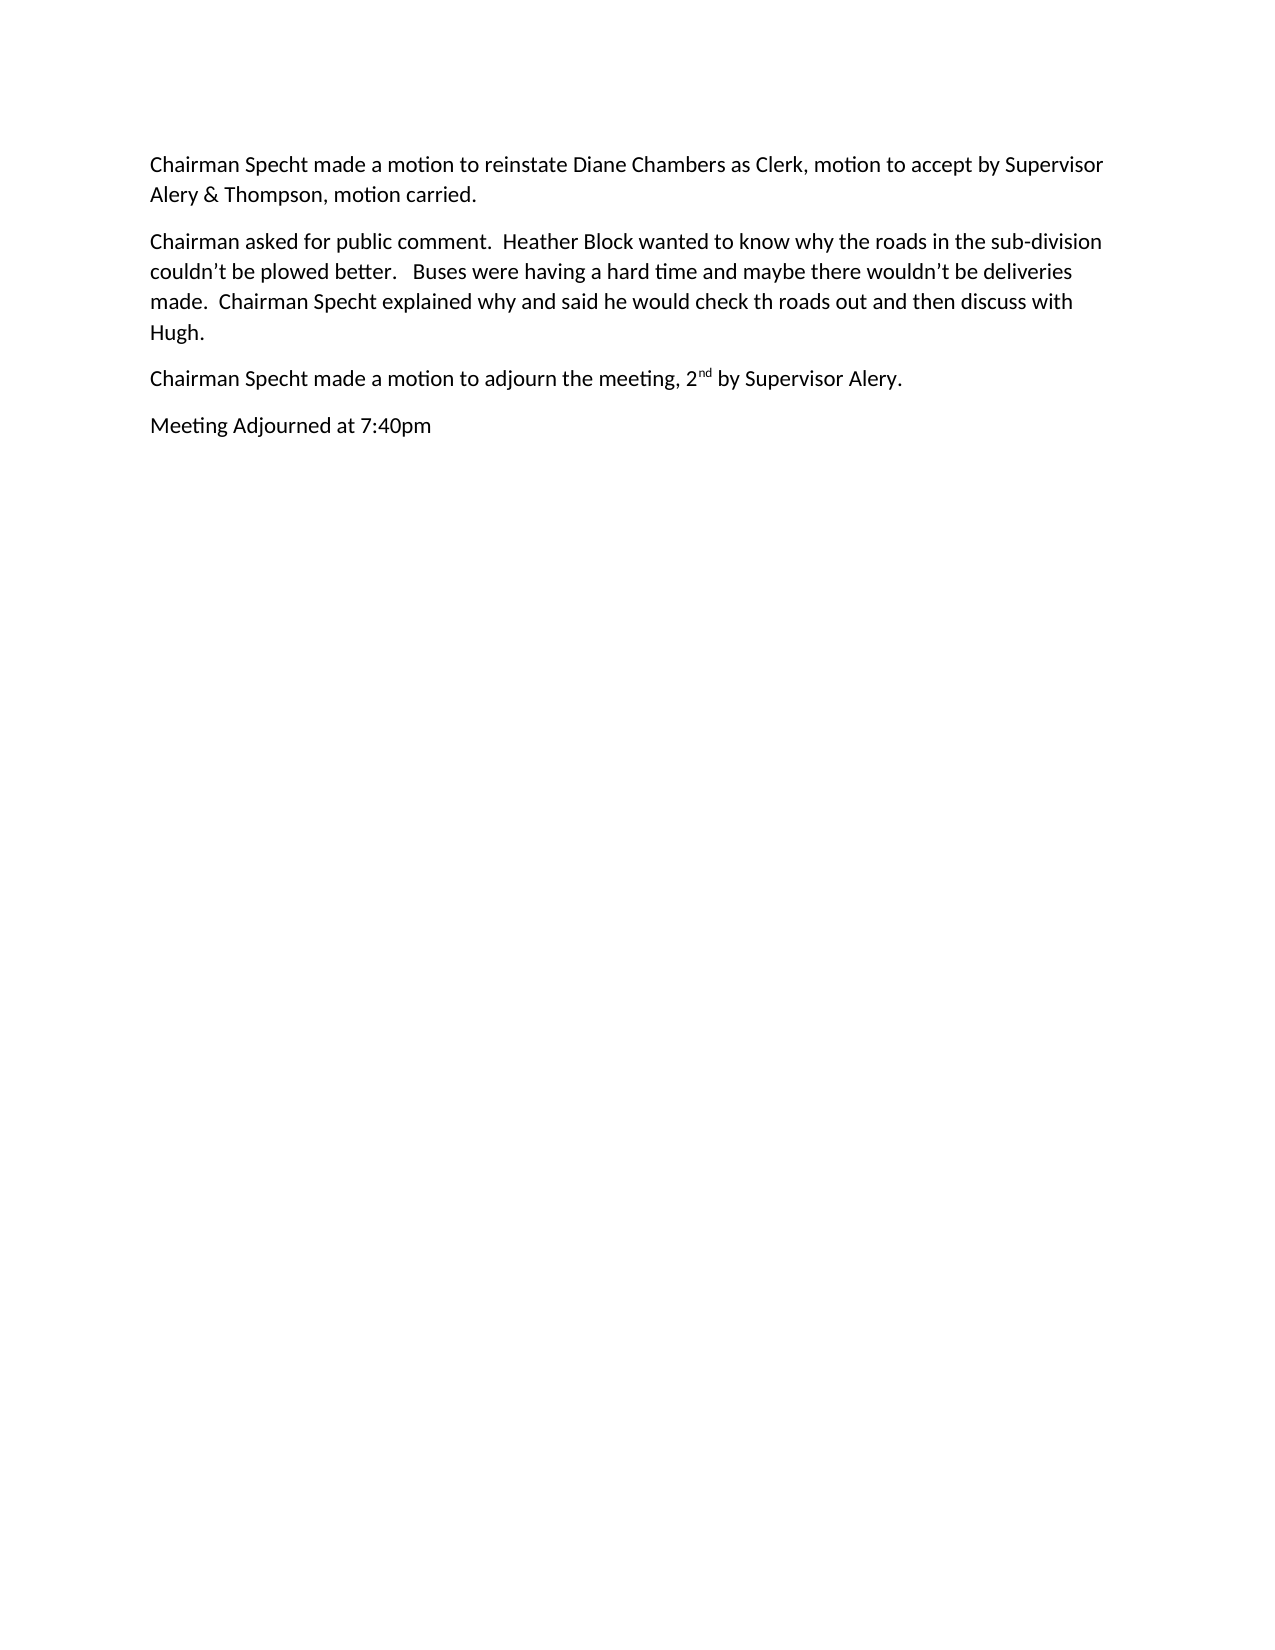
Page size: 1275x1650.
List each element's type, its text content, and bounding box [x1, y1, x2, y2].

text Meeting Adjourned at 7:40pm [150, 411, 1125, 439]
text Chairman Specht made a motion to adjourn the meeting, 2nd by Supervisor Alery. [150, 364, 1125, 393]
text Chairman Specht made a motion to reinstate Diane Chambers as Clerk, motion to accept by Supervisor Alery & Thompson, motion carried. [150, 150, 1125, 208]
text Chairman asked for public comment. Heather Block wanted to know why the roads in the sub-division couldn’t be plowed better. Buses were having a hard time and maybe there wouldn’t be deliveries made. Chairman Specht explained why and said he would check th roads out and then discuss with Hugh. [150, 227, 1125, 346]
